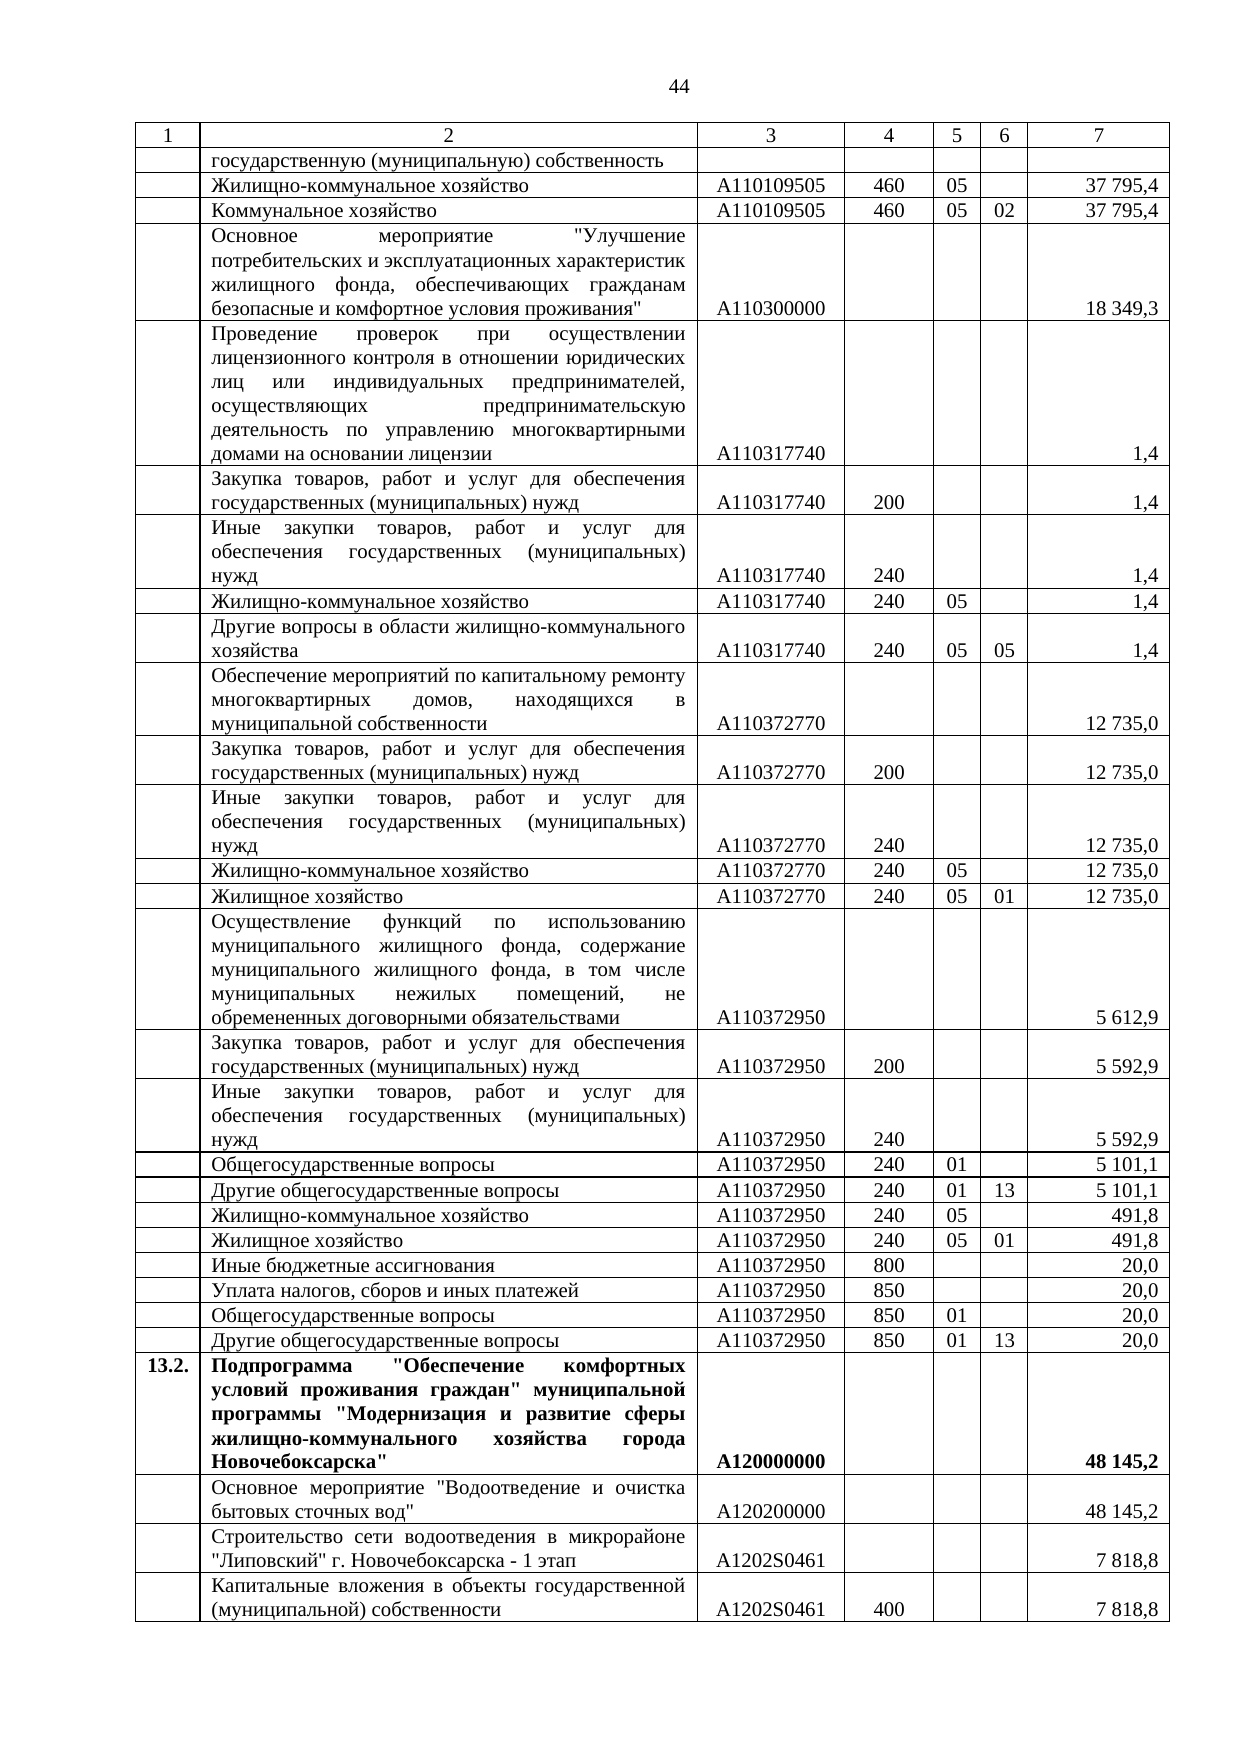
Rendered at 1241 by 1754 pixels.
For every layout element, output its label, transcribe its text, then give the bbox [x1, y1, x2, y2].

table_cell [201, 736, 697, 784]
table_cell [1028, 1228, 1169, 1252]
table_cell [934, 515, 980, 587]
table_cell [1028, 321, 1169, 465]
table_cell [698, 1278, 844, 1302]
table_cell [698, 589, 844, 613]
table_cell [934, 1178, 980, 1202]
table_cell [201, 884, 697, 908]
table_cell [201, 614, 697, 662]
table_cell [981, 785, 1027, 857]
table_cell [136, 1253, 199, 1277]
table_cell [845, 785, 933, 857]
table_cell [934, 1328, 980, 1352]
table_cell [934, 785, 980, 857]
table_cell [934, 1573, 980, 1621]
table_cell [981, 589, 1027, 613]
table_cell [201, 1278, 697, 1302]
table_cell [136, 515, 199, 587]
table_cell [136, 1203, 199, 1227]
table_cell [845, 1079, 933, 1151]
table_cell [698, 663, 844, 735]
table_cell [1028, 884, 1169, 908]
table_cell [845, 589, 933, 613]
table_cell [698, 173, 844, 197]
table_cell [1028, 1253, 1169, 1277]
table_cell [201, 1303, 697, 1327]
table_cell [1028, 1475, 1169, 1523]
table_header 3 [698, 123, 844, 147]
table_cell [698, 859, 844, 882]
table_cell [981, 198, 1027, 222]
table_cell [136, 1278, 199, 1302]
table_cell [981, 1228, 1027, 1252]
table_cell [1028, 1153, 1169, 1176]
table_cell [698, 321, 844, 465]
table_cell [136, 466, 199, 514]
table_header 4 [845, 123, 933, 147]
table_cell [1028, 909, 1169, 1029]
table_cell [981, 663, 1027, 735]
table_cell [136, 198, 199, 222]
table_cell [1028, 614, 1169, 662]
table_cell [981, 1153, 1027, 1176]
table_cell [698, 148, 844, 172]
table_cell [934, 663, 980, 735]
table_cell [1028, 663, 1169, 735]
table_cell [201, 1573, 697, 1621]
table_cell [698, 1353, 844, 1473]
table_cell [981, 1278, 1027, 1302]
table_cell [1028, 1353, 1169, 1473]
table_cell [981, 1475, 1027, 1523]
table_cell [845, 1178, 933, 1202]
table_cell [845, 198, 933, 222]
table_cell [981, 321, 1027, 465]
table_header 6 [981, 123, 1027, 147]
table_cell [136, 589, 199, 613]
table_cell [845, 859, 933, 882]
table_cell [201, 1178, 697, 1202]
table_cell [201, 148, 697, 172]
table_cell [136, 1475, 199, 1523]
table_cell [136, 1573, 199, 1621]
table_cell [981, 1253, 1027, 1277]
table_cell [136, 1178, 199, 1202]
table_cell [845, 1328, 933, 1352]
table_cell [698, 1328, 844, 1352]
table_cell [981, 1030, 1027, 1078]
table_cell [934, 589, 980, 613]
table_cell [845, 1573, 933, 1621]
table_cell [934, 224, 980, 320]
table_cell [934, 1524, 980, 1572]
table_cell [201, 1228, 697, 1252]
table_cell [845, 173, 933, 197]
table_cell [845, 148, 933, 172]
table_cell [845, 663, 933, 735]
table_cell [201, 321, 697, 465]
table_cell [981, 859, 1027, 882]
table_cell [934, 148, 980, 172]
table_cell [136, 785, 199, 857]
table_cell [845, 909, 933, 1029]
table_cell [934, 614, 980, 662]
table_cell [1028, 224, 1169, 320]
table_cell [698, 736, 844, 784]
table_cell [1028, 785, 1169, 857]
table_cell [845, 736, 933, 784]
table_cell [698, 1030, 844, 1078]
table_header 7 [1028, 123, 1169, 147]
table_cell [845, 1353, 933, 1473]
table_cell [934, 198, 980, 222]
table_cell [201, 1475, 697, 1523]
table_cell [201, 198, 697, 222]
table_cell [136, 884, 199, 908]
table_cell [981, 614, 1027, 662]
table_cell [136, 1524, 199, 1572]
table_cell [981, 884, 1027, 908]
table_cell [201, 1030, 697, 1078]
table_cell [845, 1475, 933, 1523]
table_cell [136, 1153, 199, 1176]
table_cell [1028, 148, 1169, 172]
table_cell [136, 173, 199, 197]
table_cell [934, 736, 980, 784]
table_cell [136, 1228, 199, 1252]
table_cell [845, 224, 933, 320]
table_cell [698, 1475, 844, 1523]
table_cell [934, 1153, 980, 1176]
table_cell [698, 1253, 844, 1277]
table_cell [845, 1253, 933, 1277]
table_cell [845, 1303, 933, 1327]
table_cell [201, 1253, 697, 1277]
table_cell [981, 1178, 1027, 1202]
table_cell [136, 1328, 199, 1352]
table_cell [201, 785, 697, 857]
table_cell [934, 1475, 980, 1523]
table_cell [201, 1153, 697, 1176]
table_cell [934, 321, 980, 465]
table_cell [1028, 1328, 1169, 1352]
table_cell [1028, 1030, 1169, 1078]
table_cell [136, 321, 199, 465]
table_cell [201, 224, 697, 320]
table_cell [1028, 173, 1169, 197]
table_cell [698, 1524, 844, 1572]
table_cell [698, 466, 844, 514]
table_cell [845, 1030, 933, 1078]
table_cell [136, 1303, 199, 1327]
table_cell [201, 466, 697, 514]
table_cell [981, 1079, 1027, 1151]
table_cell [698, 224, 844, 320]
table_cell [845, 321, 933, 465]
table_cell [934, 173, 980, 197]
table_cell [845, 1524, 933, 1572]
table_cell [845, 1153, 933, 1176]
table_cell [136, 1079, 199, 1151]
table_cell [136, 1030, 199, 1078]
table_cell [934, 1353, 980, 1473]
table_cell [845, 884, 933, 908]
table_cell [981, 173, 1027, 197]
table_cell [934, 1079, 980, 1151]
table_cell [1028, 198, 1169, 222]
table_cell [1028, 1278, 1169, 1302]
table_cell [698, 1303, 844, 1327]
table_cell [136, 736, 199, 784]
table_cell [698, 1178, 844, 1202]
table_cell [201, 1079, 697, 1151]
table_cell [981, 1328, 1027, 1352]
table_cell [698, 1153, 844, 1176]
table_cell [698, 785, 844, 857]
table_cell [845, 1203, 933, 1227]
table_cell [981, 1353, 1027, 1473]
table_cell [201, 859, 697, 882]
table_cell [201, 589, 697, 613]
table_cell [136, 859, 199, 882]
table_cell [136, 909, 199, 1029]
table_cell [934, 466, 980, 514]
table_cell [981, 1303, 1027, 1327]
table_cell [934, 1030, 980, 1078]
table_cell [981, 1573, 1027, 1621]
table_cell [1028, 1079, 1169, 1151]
table_header 5 [934, 123, 980, 147]
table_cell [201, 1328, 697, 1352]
table_header 2 [201, 123, 697, 147]
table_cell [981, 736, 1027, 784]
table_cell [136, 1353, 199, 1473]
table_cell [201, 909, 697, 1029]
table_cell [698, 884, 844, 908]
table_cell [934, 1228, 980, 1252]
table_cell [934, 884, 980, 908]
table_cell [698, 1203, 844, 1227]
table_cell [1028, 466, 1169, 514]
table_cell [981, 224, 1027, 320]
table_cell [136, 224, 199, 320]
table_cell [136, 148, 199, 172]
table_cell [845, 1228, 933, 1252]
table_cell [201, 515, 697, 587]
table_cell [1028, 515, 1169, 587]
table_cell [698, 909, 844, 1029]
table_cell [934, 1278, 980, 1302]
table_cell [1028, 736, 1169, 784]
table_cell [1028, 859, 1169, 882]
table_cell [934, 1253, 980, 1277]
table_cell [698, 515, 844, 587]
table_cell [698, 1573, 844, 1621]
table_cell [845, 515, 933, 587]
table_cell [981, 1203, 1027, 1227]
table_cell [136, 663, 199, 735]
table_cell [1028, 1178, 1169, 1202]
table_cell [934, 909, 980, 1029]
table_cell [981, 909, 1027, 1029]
table_header 1 [136, 123, 199, 147]
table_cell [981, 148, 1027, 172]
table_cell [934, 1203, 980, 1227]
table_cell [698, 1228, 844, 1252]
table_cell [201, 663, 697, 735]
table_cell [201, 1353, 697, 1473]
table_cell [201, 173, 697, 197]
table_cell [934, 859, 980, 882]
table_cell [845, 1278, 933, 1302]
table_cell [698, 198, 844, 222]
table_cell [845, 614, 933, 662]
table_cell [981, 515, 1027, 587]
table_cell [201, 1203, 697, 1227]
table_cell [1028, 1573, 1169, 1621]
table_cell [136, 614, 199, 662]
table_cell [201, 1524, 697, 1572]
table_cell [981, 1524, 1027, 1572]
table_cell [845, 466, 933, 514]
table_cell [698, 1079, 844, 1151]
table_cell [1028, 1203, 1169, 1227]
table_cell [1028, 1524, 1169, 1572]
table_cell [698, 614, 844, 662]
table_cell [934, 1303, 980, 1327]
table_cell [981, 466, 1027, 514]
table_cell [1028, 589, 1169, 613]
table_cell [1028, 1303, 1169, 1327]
